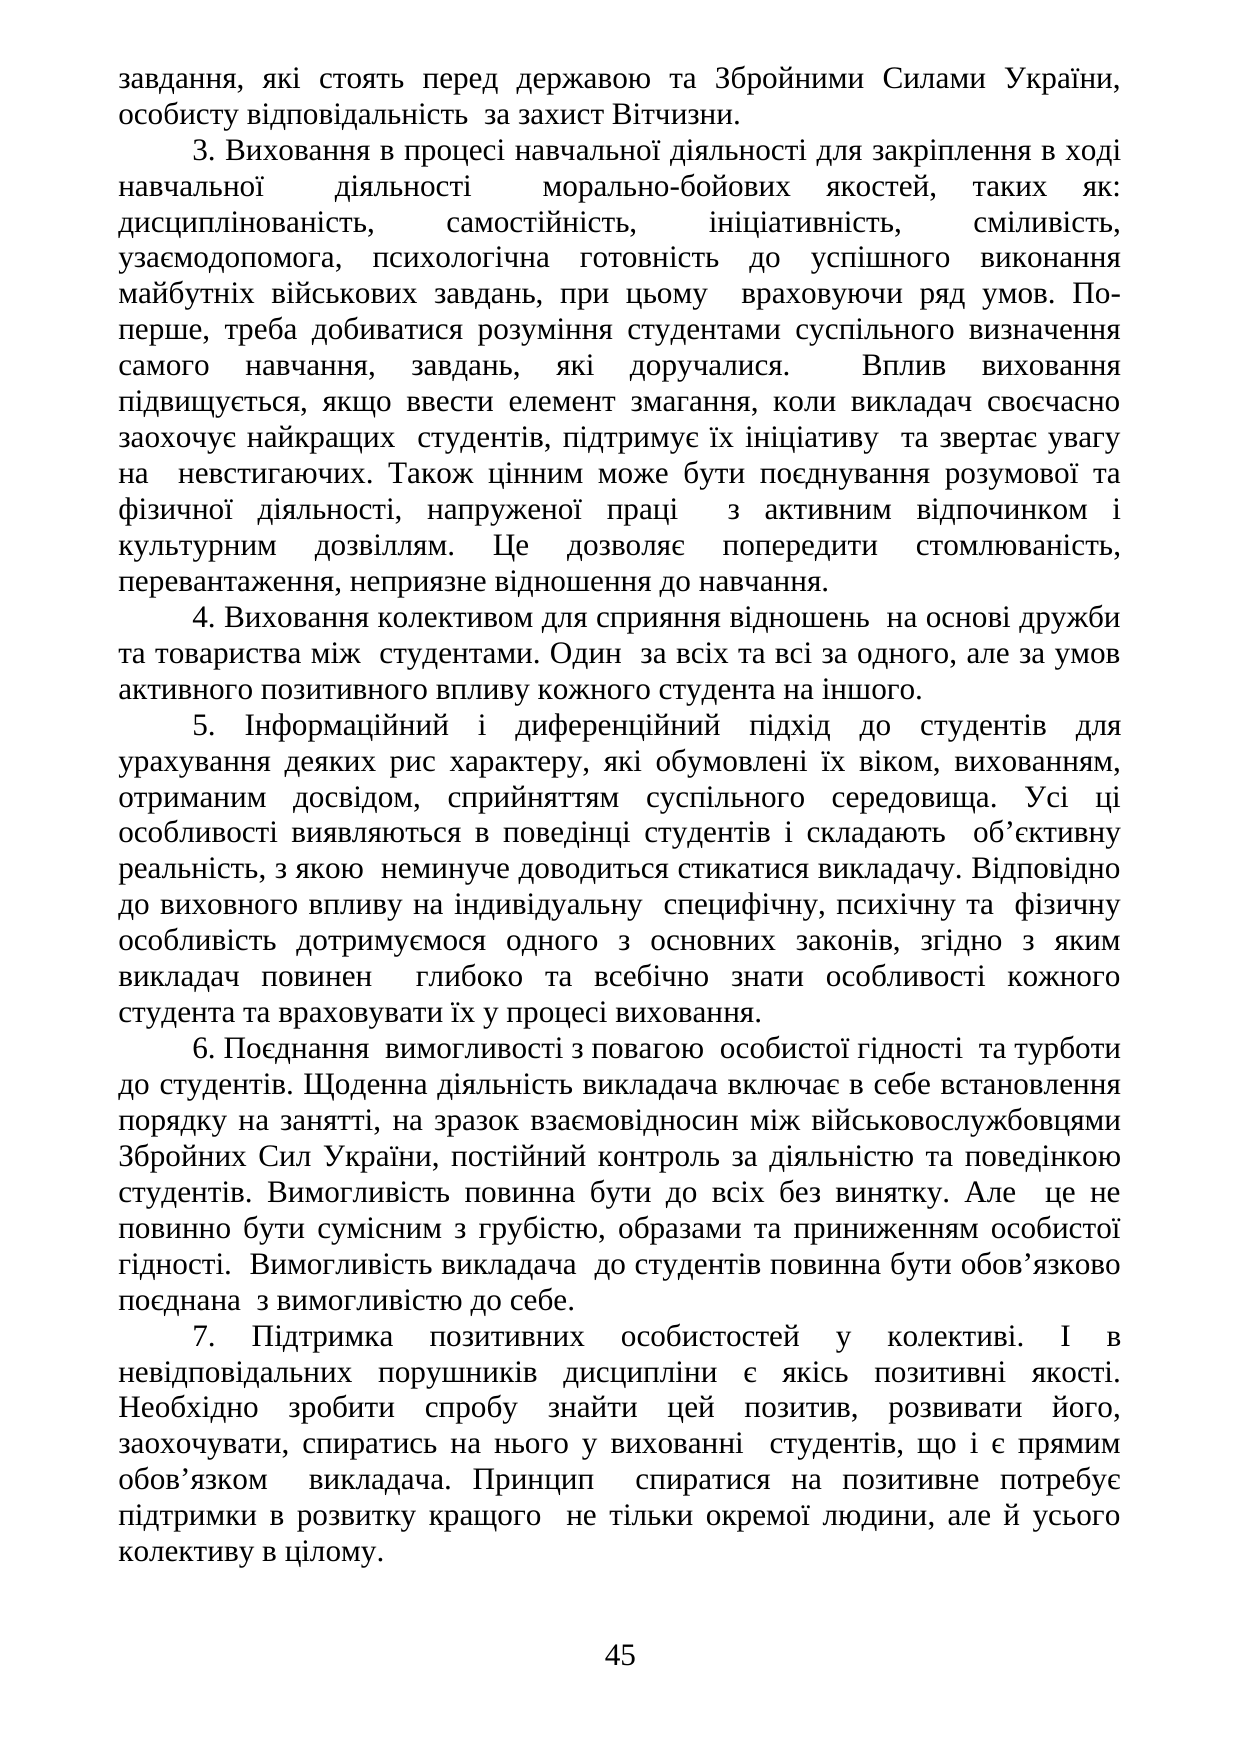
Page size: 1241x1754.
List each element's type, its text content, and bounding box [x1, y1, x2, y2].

text 6. Поєднання вимогливості з повагою особистої гідності та турботи до студентів. Щоденна діяльність викладача включає в себе встановлення порядку на занятті, на зразок взаємовідносин між військовослужбовцями Збройних Сил України, постійний контроль за діяльністю та поведінкою студентів. Вимогливість повинна бути до всіх без винятку. Але це не повинно бути сумісним з грубістю, образами та приниженням особистої гідності. Вимогливість викладача до студентів повинна бути обов’язково поєднана з вимогливістю до себе. [118, 1029, 1122, 1317]
text 3. Виховання в процесі навчальної діяльності для закріплення в ході навчальної діяльності морально-бойових якостей, таких як: дисциплінованість, самостійність, ініціативність, сміливість, узаємодопомога, психологічна готовність до успішного виконання майбутніх військових завдань, при цьому враховуючи ряд умов. По-перше, треба добиватися розуміння студентами суспільного визначення самого навчання, завдань, які доручалися. Вплив виховання підвищується, якщо ввести елемент змагання, коли викладач своєчасно заохочує найкращих студентів, підтримує їх ініціативу та звертає увагу на невстигаючих. Також цінним може бути поєднування розумової та фізичної діяльності, напруженої праці з активним відпочинком і культурним дозвіллям. Це дозволяє попередити стомлюваність, перевантаження, неприязне відношення до навчання. [118, 131, 1122, 598]
text 4. Виховання колективом для сприяння відношень на основі дружби та товариства між студентами. Один за всіх та всі за одного, але за умов активного позитивного впливу кожного студента на іншого. [118, 598, 1122, 706]
text 5. Інформаційний і диференційний підхід до студентів для урахування деяких рис характеру, які обумовлені їх віком, вихованням, отриманим досвідом, сприйняттям суспільного середовища. Усі ці особливості виявляються в поведінці студентів і складають об’єктивну реальність, з якою неминуче доводиться стикатися викладачу. Відповідно до виховного впливу на індивідуальну специфічну, психічну та фізичну особливість дотримуємося одного з основних законів, згідно з яким викладач повинен глибоко та всебічно знати особливості кожного студента та враховувати їх у процесі виховання. [118, 706, 1122, 1029]
text 7. Підтримка позитивних особистостей у колективі. І в невідповідальних порушників дисципліни є якісь позитивні якості. Необхідно зробити спробу знайти цей позитив, розвивати його, заохочувати, спиратись на нього у вихованні студентів, що і є прямим обов’язком викладача. Принцип спиратися на позитивне потребує підтримки в розвитку кращого не тільки окремої людини, але й усього колективу в цілому. [118, 1317, 1122, 1568]
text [118, 59, 1122, 131]
